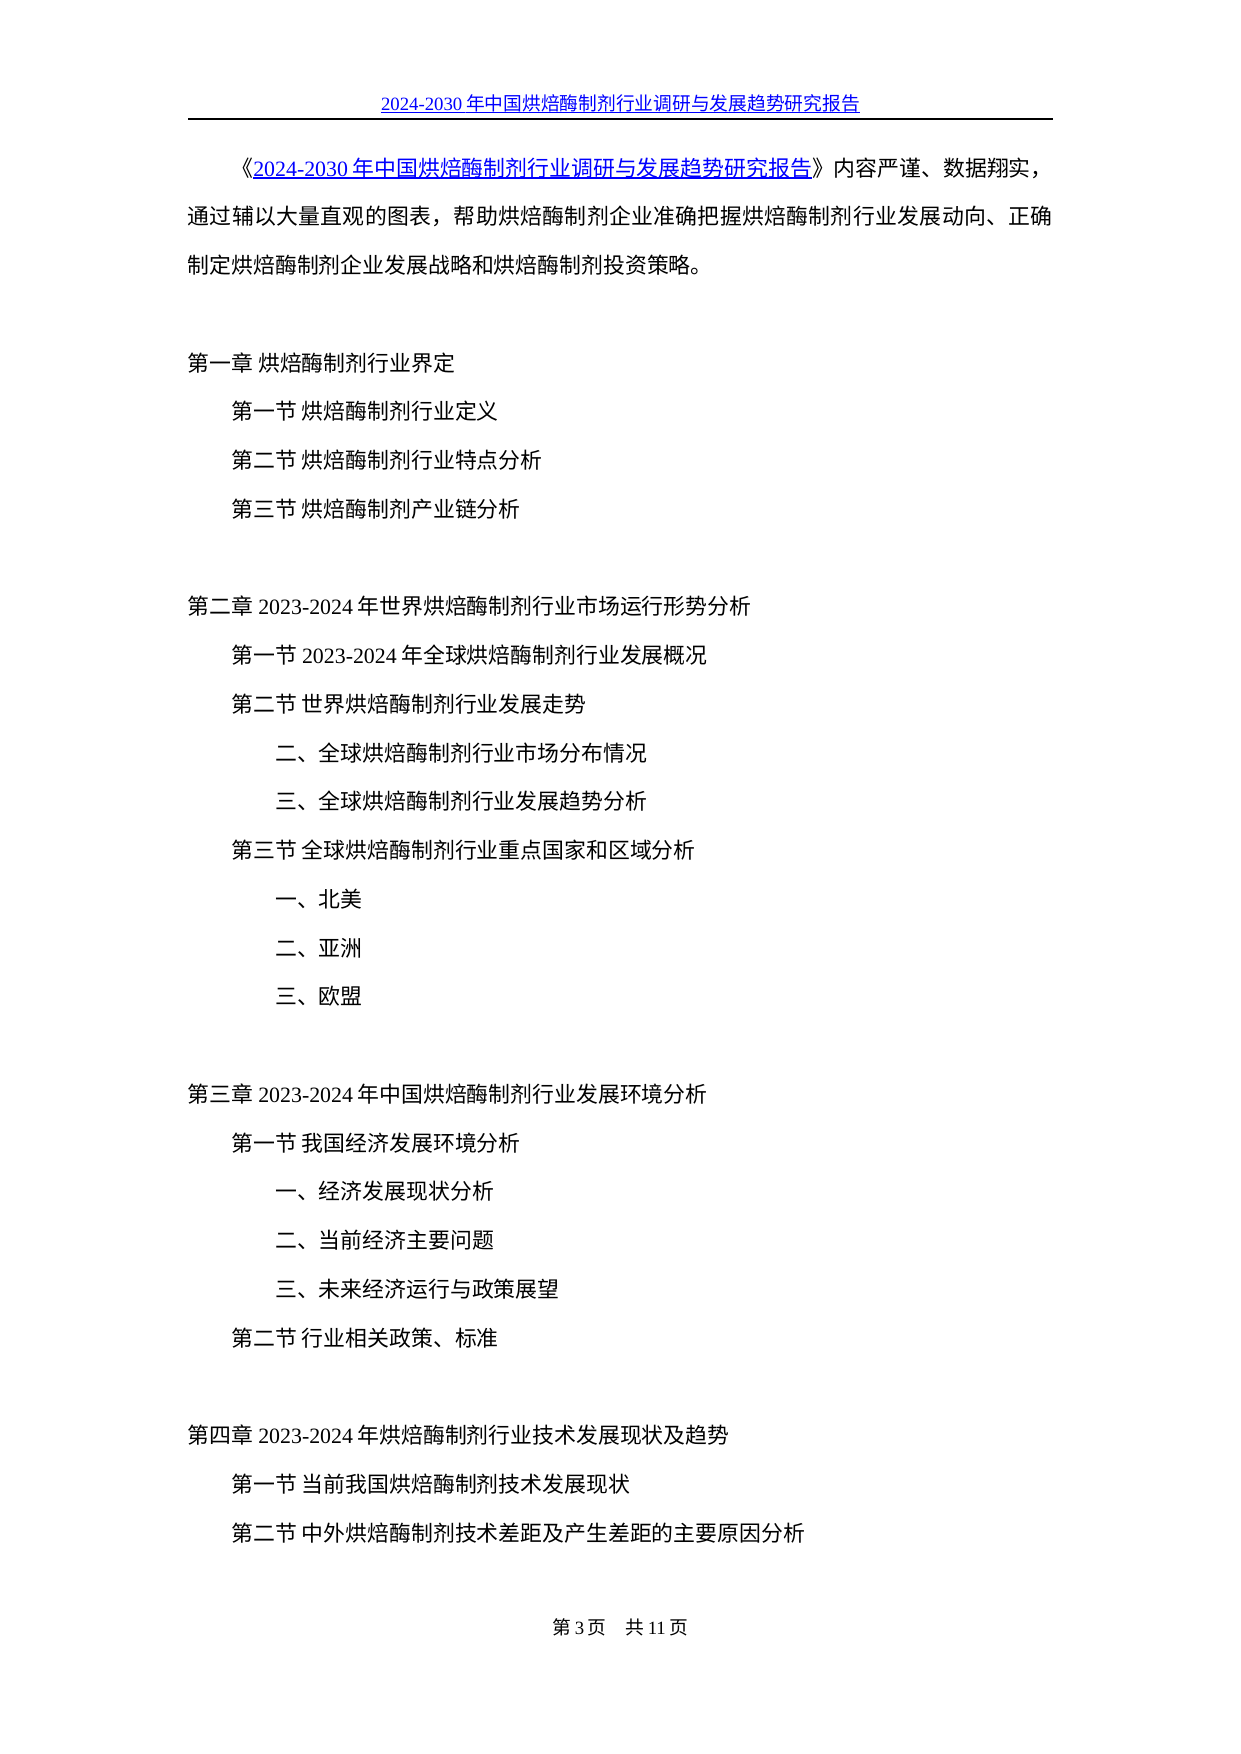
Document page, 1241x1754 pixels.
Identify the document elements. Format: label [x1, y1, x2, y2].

text [187, 150, 1053, 1548]
